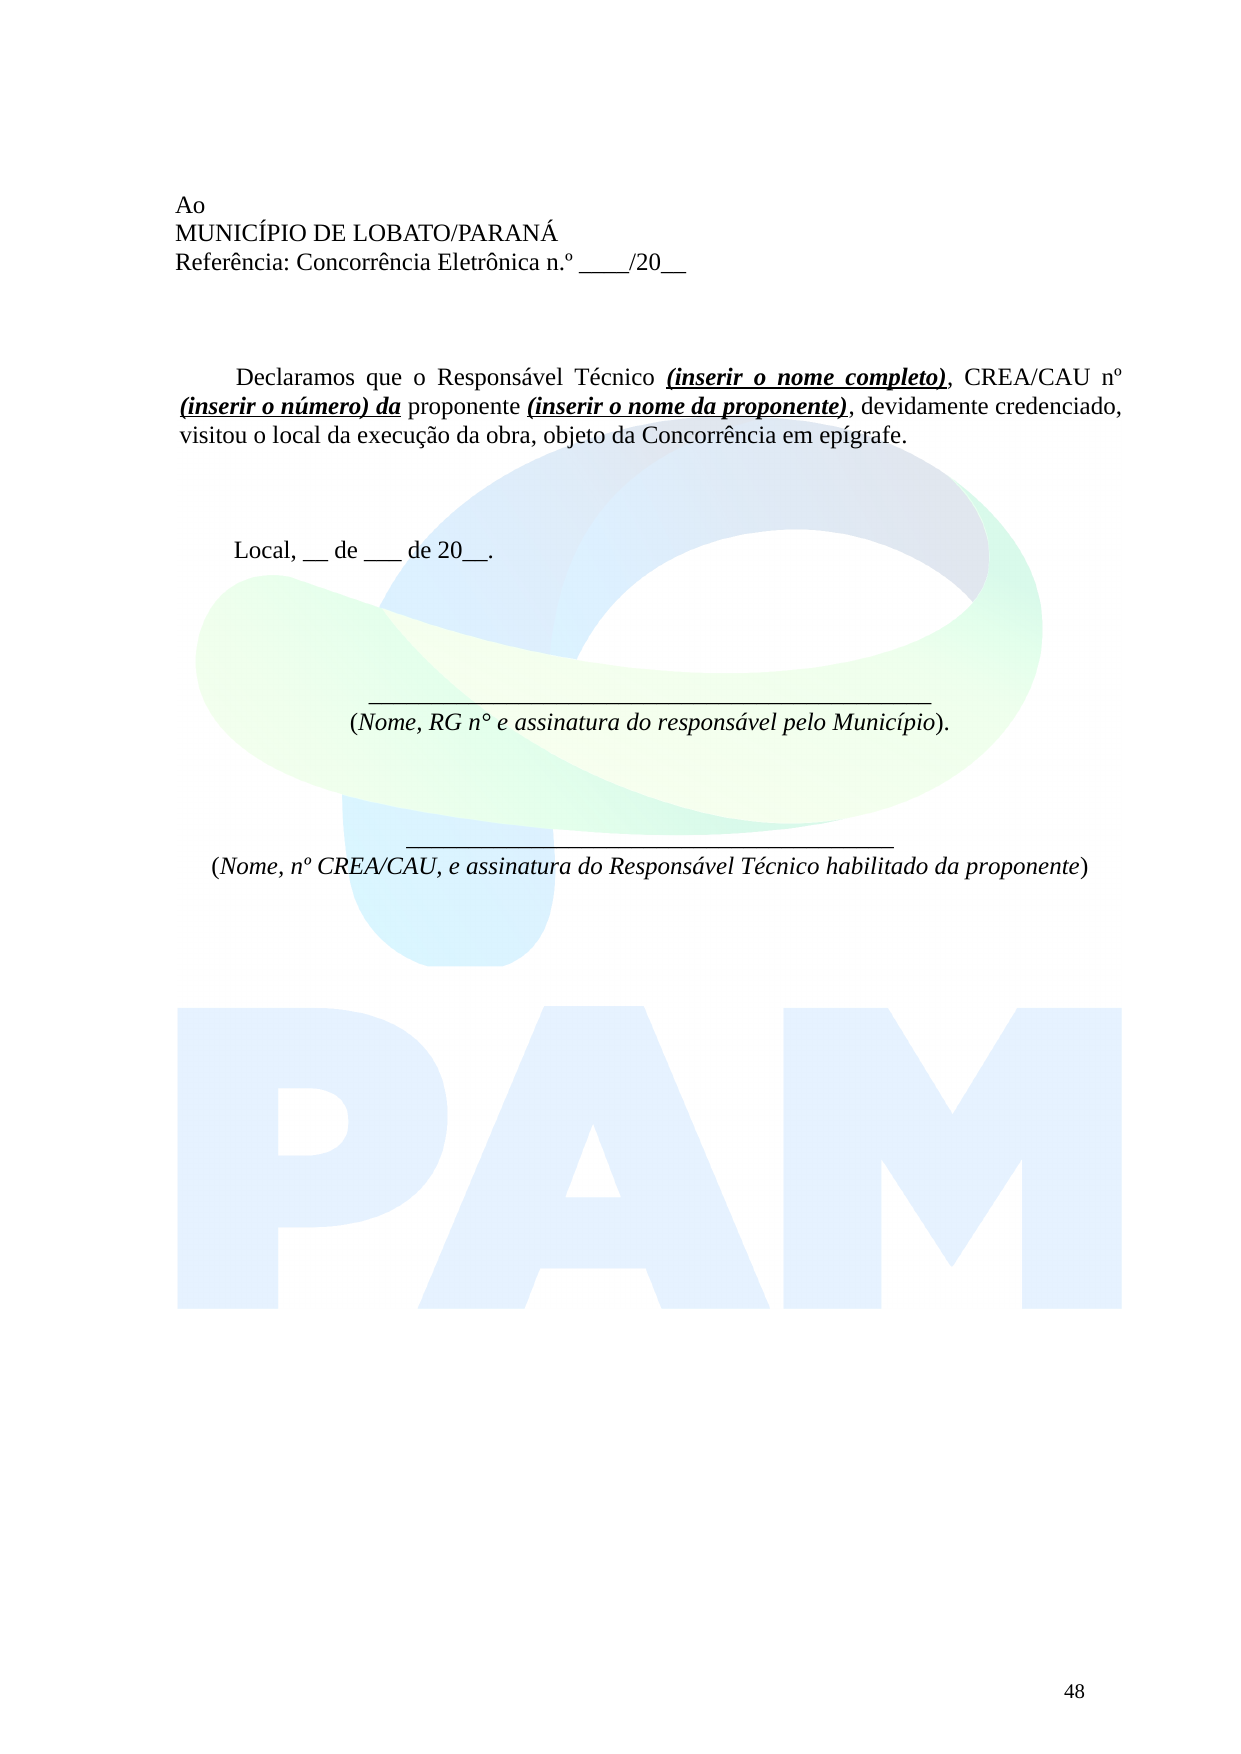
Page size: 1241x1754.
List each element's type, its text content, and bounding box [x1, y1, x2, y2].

text Local, __ de ___ de 20__. [179, 535, 1122, 563]
text Declaramos que o Responsável Técnico (inserir o nome completo), CREA/CAU nº (inserir o número) da proponente (inserir o nome da proponente), devidamente credenciado, visitou o local da execução da obra, objeto da Concorrência em epígrafe. [179, 362, 1122, 448]
text _______________________________________ [177, 822, 1122, 851]
text _____________________________________________ [177, 678, 1122, 707]
text (Nome, nº CREA/CAU, e assinatura do Responsável Técnico habilitado da proponente) [177, 851, 1122, 880]
text (Nome, RG n° e assinatura do responsável pelo Município). [177, 707, 1122, 736]
